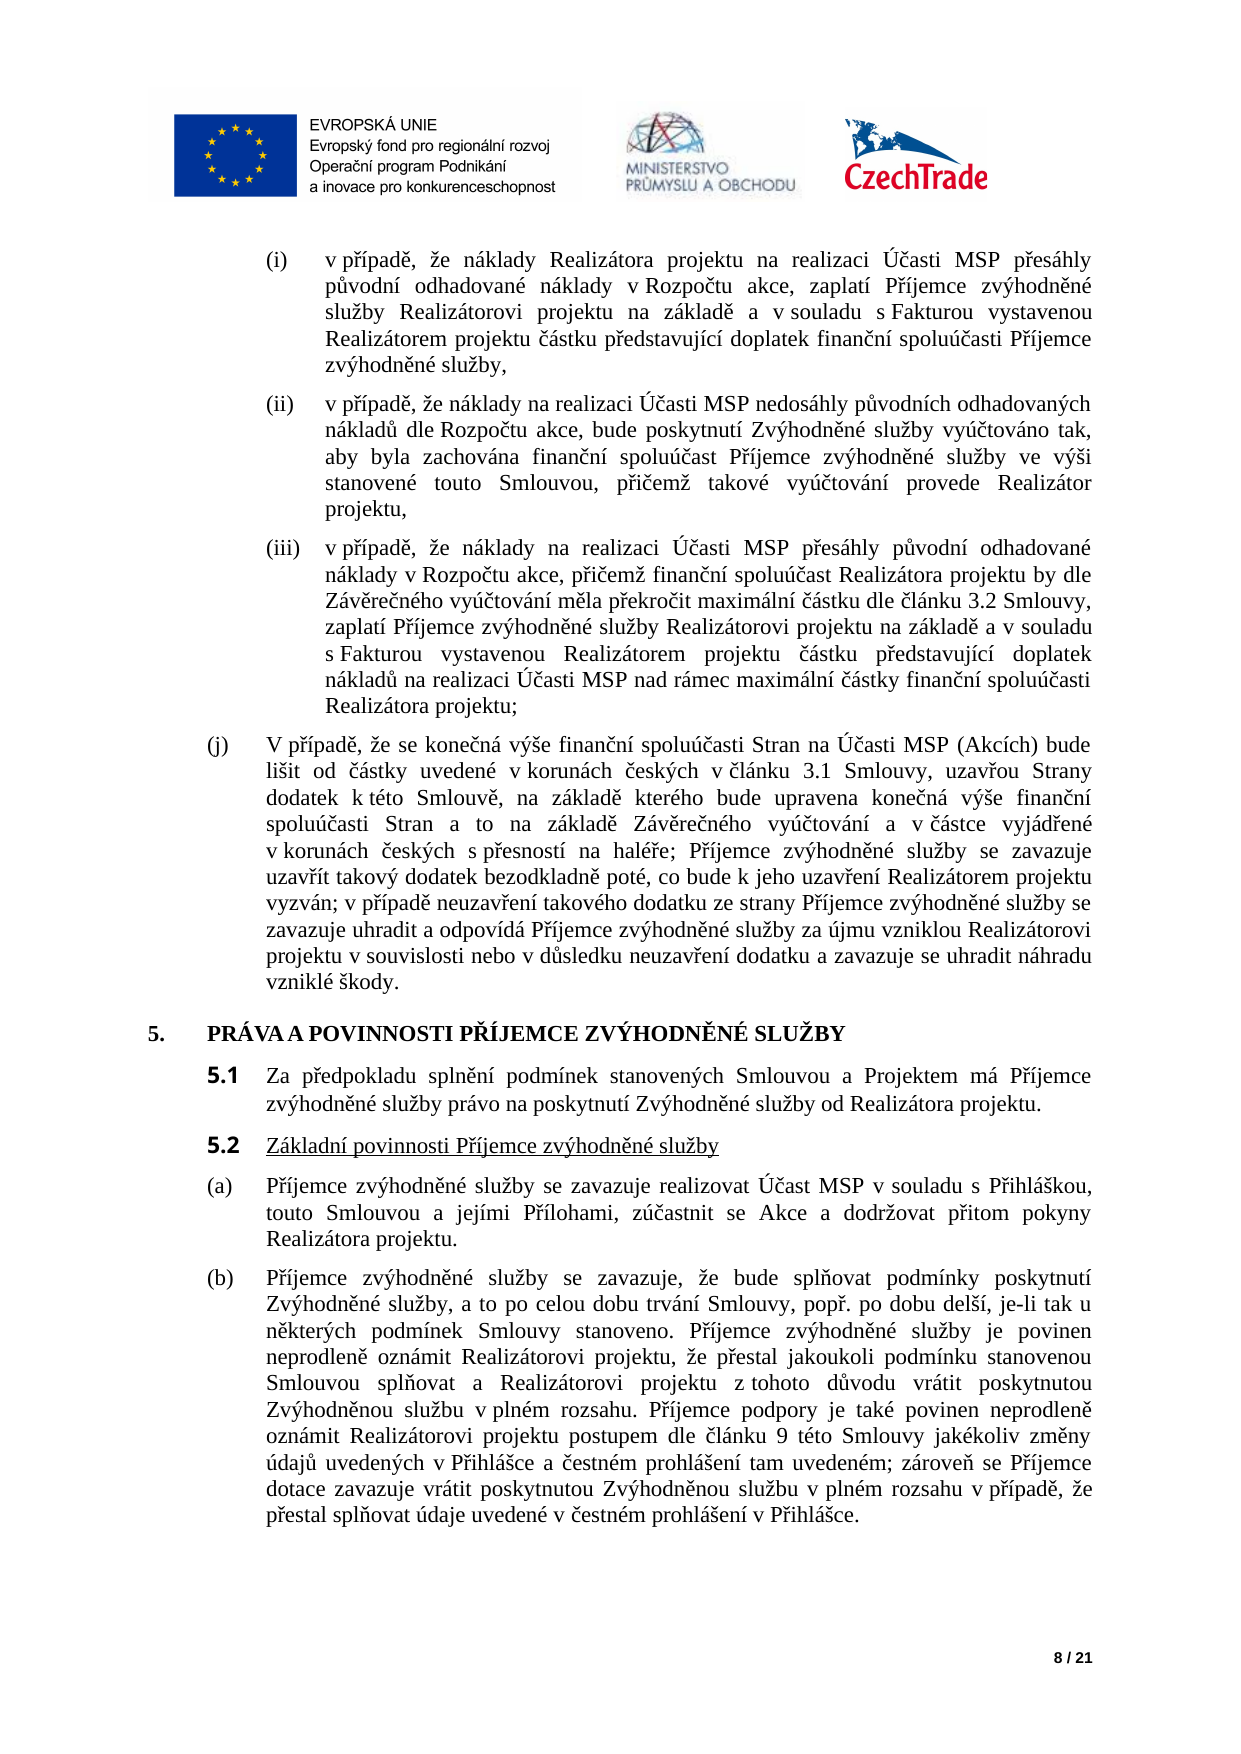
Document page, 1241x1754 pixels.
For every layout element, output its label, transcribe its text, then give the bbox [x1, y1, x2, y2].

picture [616, 101, 805, 202]
text V případě, že se konečná výše finanční spoluúčasti Stran na Účasti MSP (Akcích) bude lišit od částky uvedené v korunách českých v článku 3.1 Smlouvy, uzavřou Strany dodatek k této Smlouvě, na základě kterého bude upravena konečná výše finanční spoluúčasti Stran a to na základě Závěrečného vyúčtování a v částce vyjádřené v korunách českých s přesností na haléře; Příjemce zvýhodněné služby se zavazuje uzavřít takový dodatek bezodkladně poté, co bude k jeho uzavření Realizátorem projektu vyzván; v případě neuzavření takového dodatku ze strany Příjemce zvýhodněné služby se zavazuje uhradit a odpovídá Příjemce zvýhodněné služby za újmu vzniklou Realizátorovi projektu v souvislosti nebo v důsledku neuzavření dodatku a zavazuje se uhradit náhradu vzniklé škody. [207, 731, 1092, 995]
text v případě, že náklady na realizaci Účasti MSP nedosáhly původních odhadovaných nákladů dle Rozpočtu akce, bude poskytnutí Zvýhodněné služby vyúčtováno tak, aby byla zachována finanční spoluúčast Příjemce zvýhodněné služby ve výši stanovené touto Smlouvou, přičemž takové vyúčtování provede Realizátor projektu, [266, 390, 1092, 522]
subtitle práva a povinnosti příjemce zvýhodněné služby [148, 1020, 1092, 1046]
picture [845, 107, 988, 202]
text v případě, že náklady Realizátora projektu na realizaci Účasti MSP přesáhly původní odhadované náklady v Rozpočtu akce, zaplatí Příjemce zvýhodněné služby Realizátorovi projektu na základě a v souladu s Fakturou vystavenou Realizátorem projektu částku představující doplatek finanční spoluúčasti Příjemce zvýhodněné služby, [266, 246, 1092, 377]
text Příjemce zvýhodněné služby se zavazuje, že bude splňovat podmínky poskytnutí Zvýhodněné služby, a to po celou dobu trvání Smlouvy, popř. po dobu delší, je-li tak u některých podmínek Smlouvy stanoveno. Příjemce zvýhodněné služby je povinen neprodleně oznámit Realizátorovi projektu, že přestal jakoukoli podmínku stanovenou Smlouvou splňovat a Realizátorovi projektu z tohoto důvodu vrátit poskytnutou Zvýhodněnou službu v plném rozsahu. Příjemce podpory je také povinen neprodleně oznámit Realizátorovi projektu postupem dle článku 9 této Smlouvy jakékoliv změny údajů uvedených v Přihlášce a čestném prohlášení tam uvedeném; zároveň se Příjemce dotace zavazuje vrátit poskytnutou Zvýhodněnou službu v plném rozsahu v případě, že přestal splňovat údaje uvedené v čestném prohlášení v Přihlášce. [207, 1264, 1092, 1528]
picture [147, 87, 583, 202]
text Základní povinnosti Příjemce zvýhodněné služby [207, 1129, 1092, 1160]
text Za předpokladu splnění podmínek stanovených Smlouvou a Projektem má Příjemce zvýhodněné služby právo na poskytnutí Zvýhodněné služby od Realizátora projektu. [207, 1059, 1092, 1116]
text v případě, že náklady na realizaci Účasti MSP přesáhly původní odhadované náklady v Rozpočtu akce, přičemž finanční spoluúčast Realizátora projektu by dle Závěrečného vyúčtování měla překročit maximální částku dle článku 3.2 Smlouvy, zaplatí Příjemce zvýhodněné služby Realizátorovi projektu na základě a v souladu s Fakturou vystavenou Realizátorem projektu částku představující doplatek nákladů na realizaci Účasti MSP nad rámec maximální částky finanční spoluúčasti Realizátora projektu; [266, 534, 1092, 719]
text Příjemce zvýhodněné služby se zavazuje realizovat Účast MSP v souladu s Přihláškou, touto Smlouvou a jejími Přílohami, zúčastnit se Akce a dodržovat přitom pokyny Realizátora projektu. [207, 1172, 1092, 1252]
